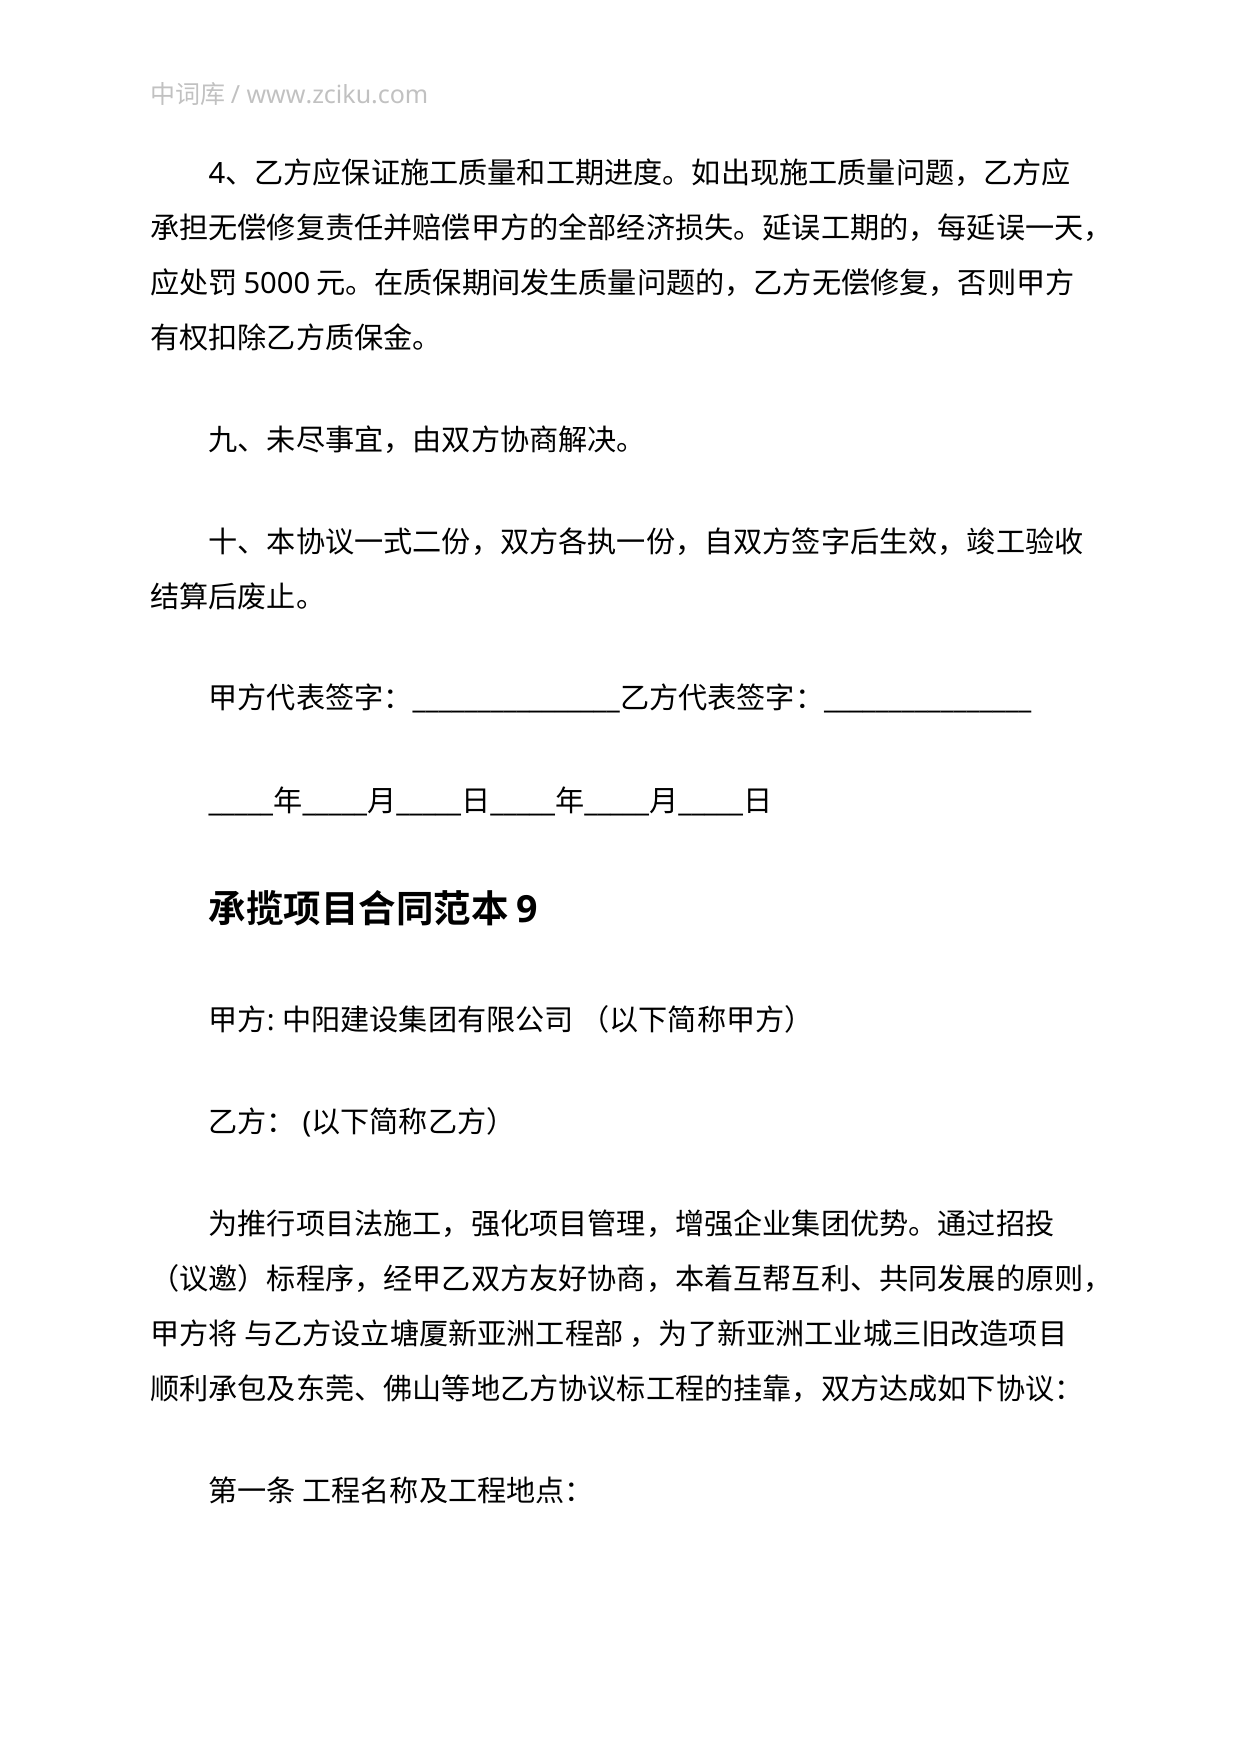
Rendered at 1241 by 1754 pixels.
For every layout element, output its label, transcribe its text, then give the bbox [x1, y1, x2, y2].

text 为推行项目法施工，强化项目管理，增强企业集团优势。通过招投（议邀）标程序，经甲乙双方友好协商，本着互帮互利、共同发展的原则，甲方将 与乙方设立塘厦新亚洲工程部 ，为了新亚洲工业城三旧改造项目顺利承包及东莞、佛山等地乙方协议标工程的挂靠，双方达成如下协议： [150, 1201, 1090, 1408]
text 甲方: 中阳建设集团有限公司 （以下简称甲方） [150, 997, 1090, 1039]
text _____年_____月_____日_____年_____月_____日 [150, 777, 1090, 819]
text 承揽项目合同范本9 [150, 879, 1090, 933]
text 第一条 工程名称及工程地点： [150, 1467, 1090, 1509]
text 九、未尽事宜，由双方协商解决。 [150, 417, 1090, 459]
text 十、本协议一式二份，双方各执一份，自双方签字后生效，竣工验收结算后废止。 [150, 518, 1090, 616]
text 甲方代表签字：________________乙方代表签字：________________ [150, 675, 1090, 717]
text 乙方： (以下简称乙方） [150, 1099, 1090, 1141]
text 4、乙方应保证施工质量和工期进度。如出现施工质量问题，乙方应承担无偿修复责任并赔偿甲方的全部经济损失。延误工期的，每延误一天，应处罚5000元。在质保期间发生质量问题的，乙方无偿修复，否则甲方有权扣除乙方质保金。 [150, 150, 1090, 357]
